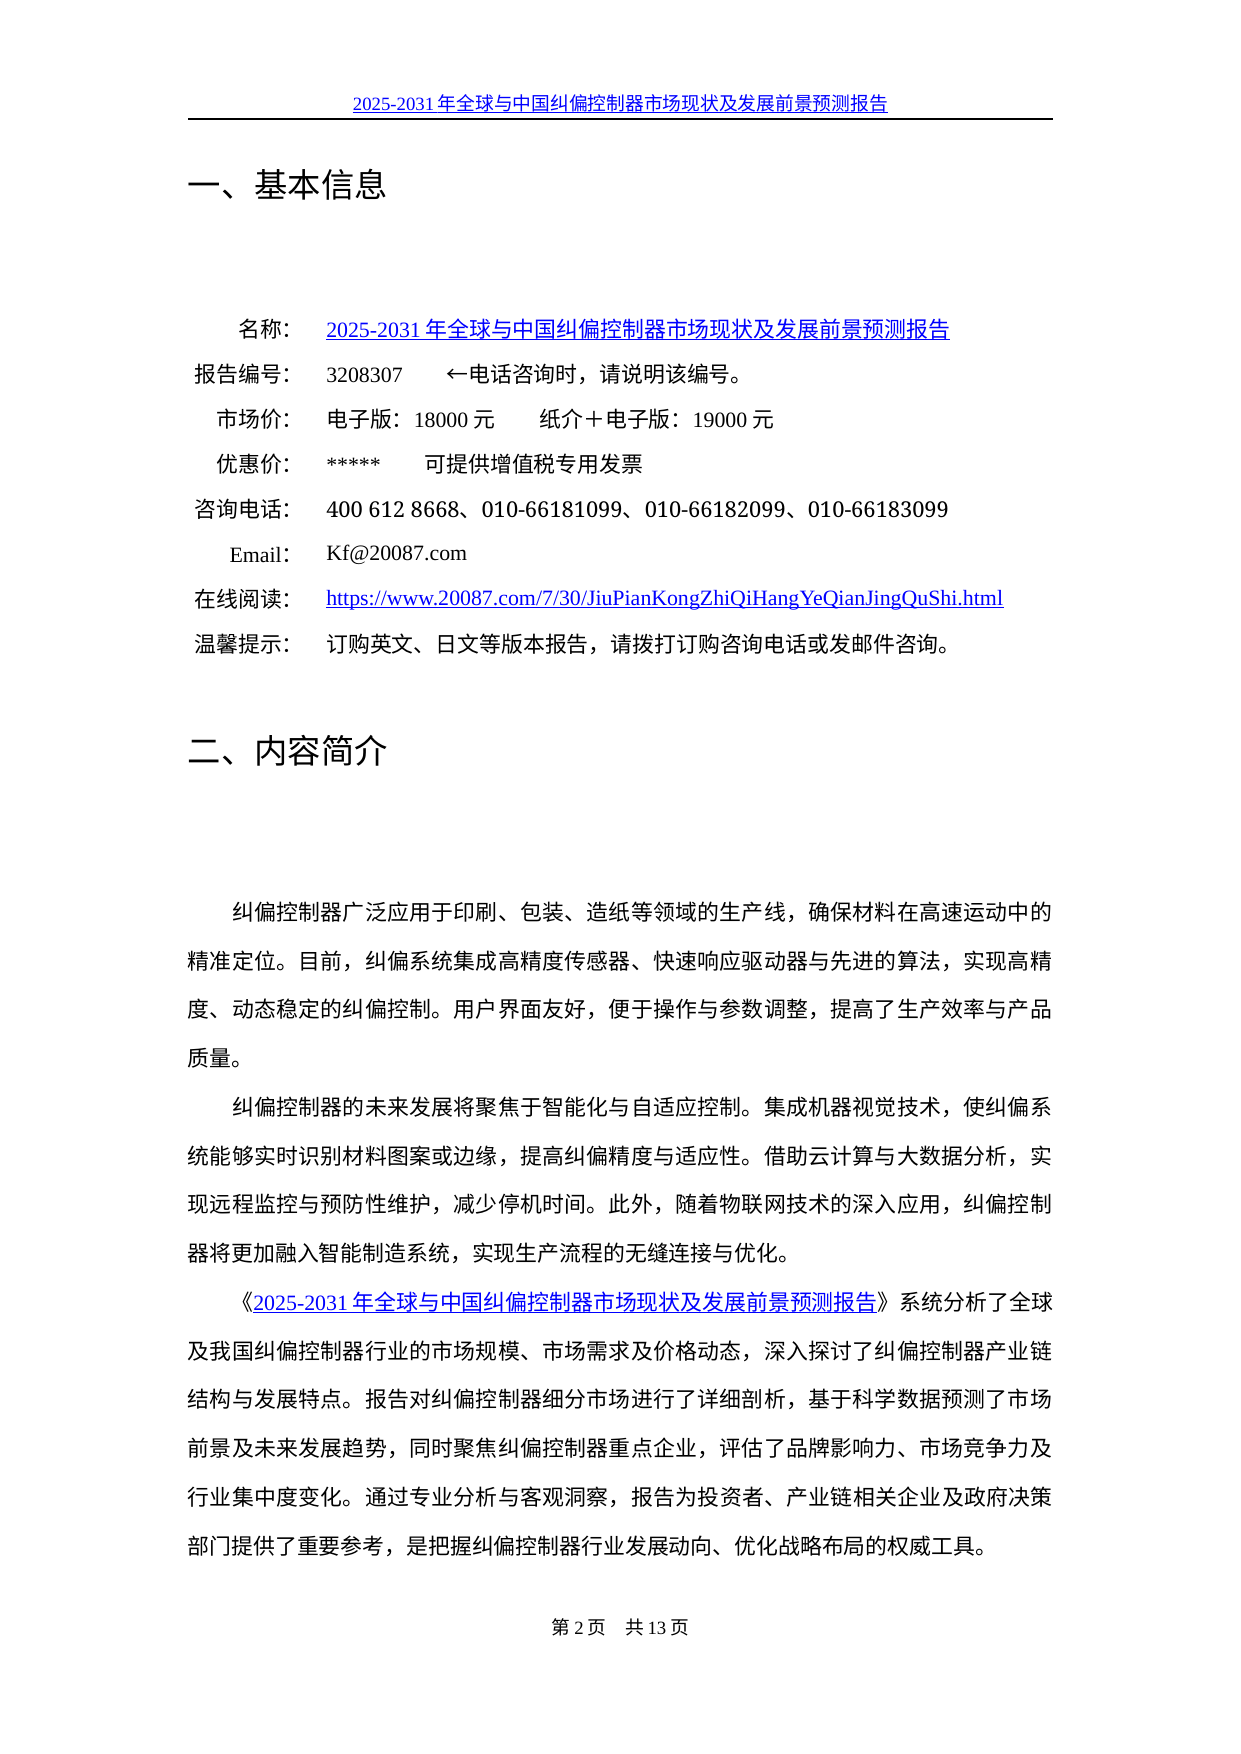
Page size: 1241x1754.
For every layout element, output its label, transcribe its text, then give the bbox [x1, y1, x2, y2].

table_cell 在线阅读： [167, 582, 315, 627]
title 一、基本信息 [187, 150, 1053, 215]
table_cell [315, 582, 1073, 627]
table_cell 市场价： [167, 402, 315, 447]
table_cell Kf@20087.com [315, 537, 1073, 582]
table_cell 报告编号： [167, 357, 315, 402]
table_cell 订购英文、日文等版本报告，请拨打订购咨询电话或发邮件咨询。 [315, 627, 1073, 672]
table_cell Email： [167, 537, 315, 582]
table_cell 咨询电话： [167, 492, 315, 537]
table_cell 400 612 8668、010-66181099、010-66182099、010-66183099 [315, 492, 1073, 537]
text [187, 894, 1053, 1561]
table_cell ***** 可提供增值税专用发票 [315, 447, 1073, 492]
table_cell 优惠价： [167, 447, 315, 492]
title 二、内容简介 [187, 717, 1053, 782]
table_header 2025-2031年全球与中国纠偏控制器市场现状及发展前景预测报告 [315, 312, 1073, 357]
table_cell 3208307 ←电话咨询时，请说明该编号。 [315, 357, 1073, 402]
table_header 名称： [167, 312, 315, 357]
table_cell 温馨提示： [167, 627, 315, 672]
table_cell 电子版：18000 元 纸介＋电子版：19000 元 [315, 402, 1073, 447]
